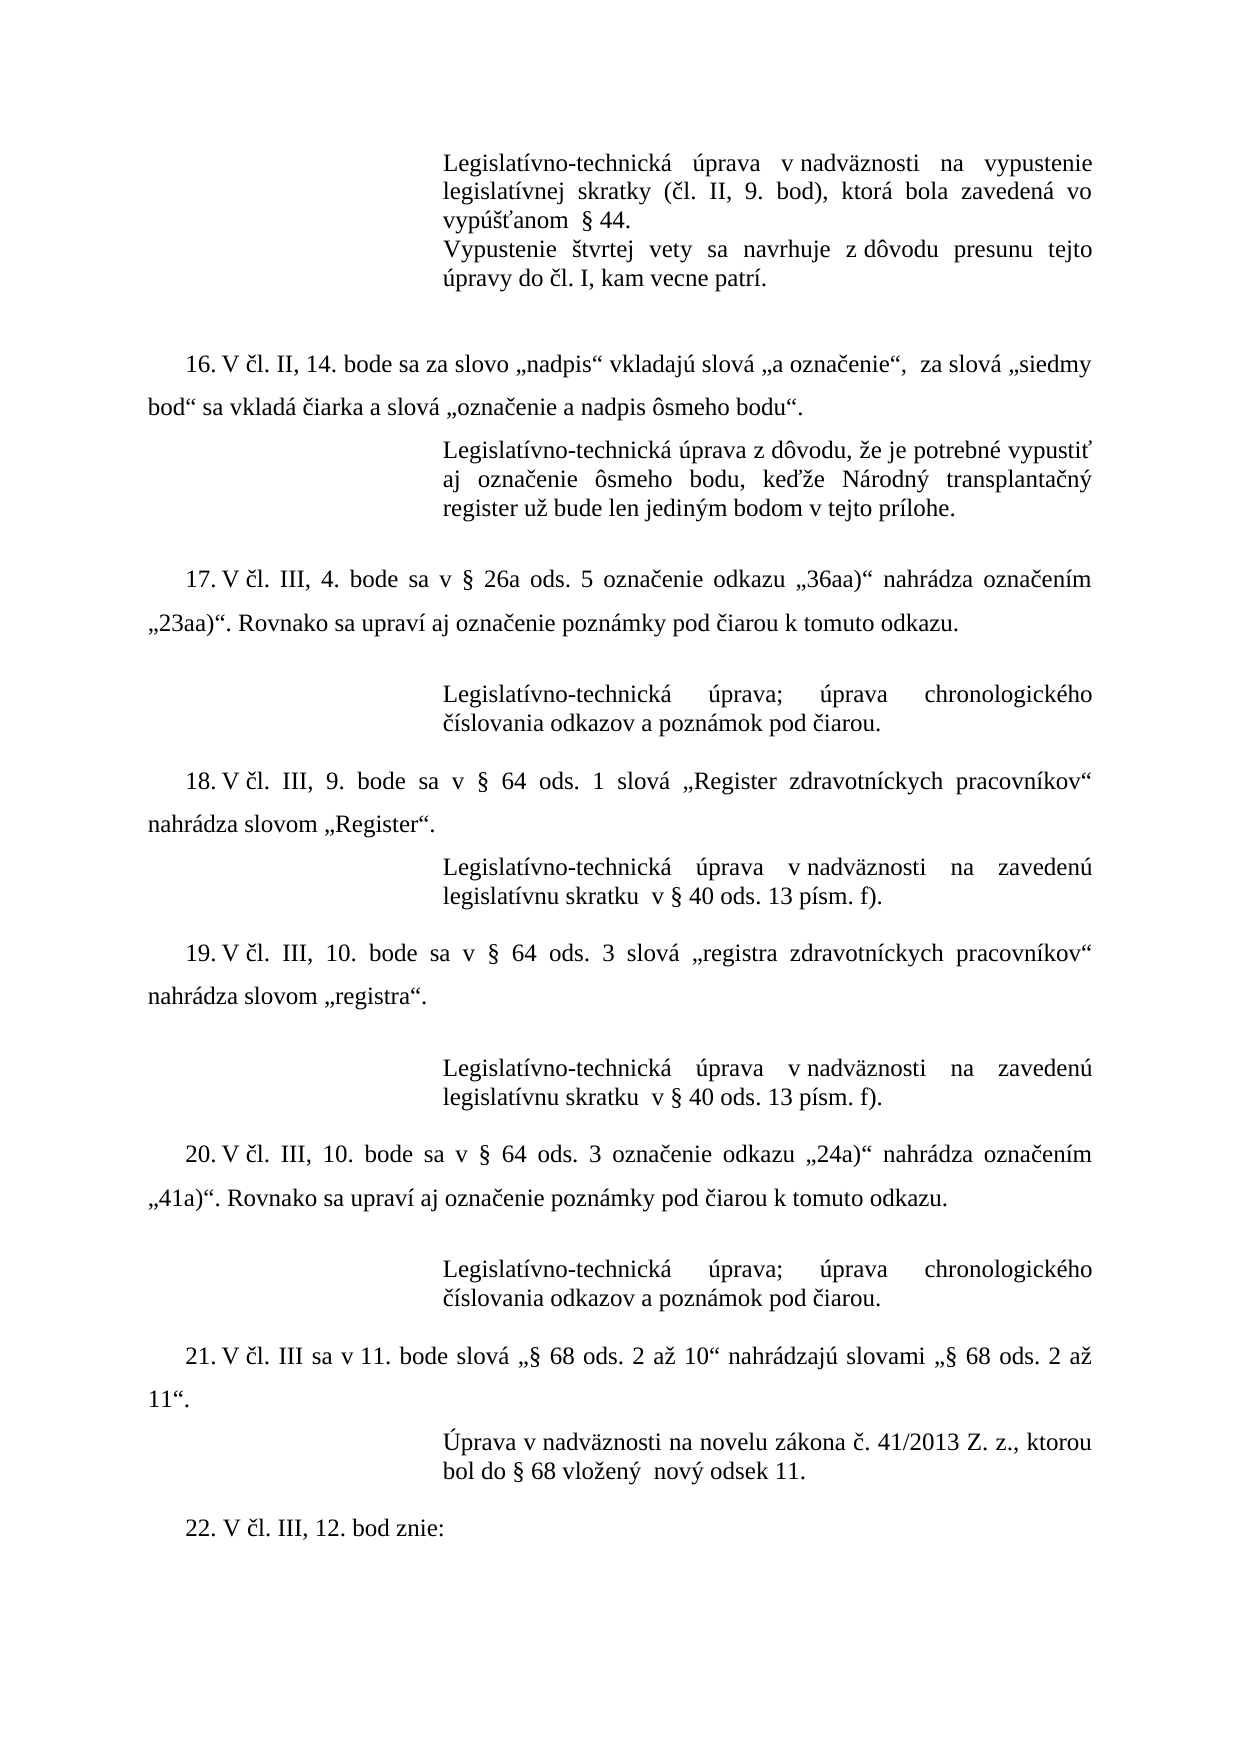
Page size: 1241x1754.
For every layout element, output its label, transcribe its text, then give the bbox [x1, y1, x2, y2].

list Legislatívno-technická úprava; úprava chronologického číslovania odkazov a poznámok pod čiarou. [443, 679, 1093, 737]
list V čl. III, 12. bod znie: [185, 1513, 1093, 1542]
list V čl. III, 10. bode sa v § 64 ods. 3 slová „registra zdravotníckych pracovníkov“ nahrádza slovom „registra“. [148, 938, 1093, 1010]
list V čl. III, 9. bode sa v § 64 ods. 1 slová „Register zdravotníckych pracovníkov“ nahrádza slovom „Register“. [148, 766, 1093, 838]
list Legislatívno-technická úprava z dôvodu, že je potrebné vypustiť aj označenie ôsmeho bodu, keďže Národný transplantačný register už bude len jediným bodom v tejto prílohe. [443, 435, 1093, 521]
list V čl. II, 14. bode sa za slovo „nadpis“ vkladajú slová „a označenie“, za slová „siedmy bod“ sa vkladá čiarka a slová „označenie a nadpis ôsmeho bodu“. [148, 349, 1093, 421]
list Legislatívno-technická úprava; úprava chronologického číslovania odkazov a poznámok pod čiarou. [443, 1254, 1093, 1312]
list V čl. III, 4. bode sa v § 26a ods. 5 označenie odkazu „36aa)“ nahrádza označením „23aa)“. Rovnako sa upraví aj označenie poznámky pod čiarou k tomuto odkazu. [148, 564, 1093, 636]
list Úprava v nadväznosti na novelu zákona č. 41/2013 Z. z., ktorou bol do § 68 vložený nový odsek 11. [443, 1427, 1093, 1484]
list V čl. III, 10. bode sa v § 64 ods. 3 označenie odkazu „24a)“ nahrádza označením „41a)“. Rovnako sa upraví aj označenie poznámky pod čiarou k tomuto odkazu. [148, 1139, 1093, 1211]
list Legislatívno-technická úprava v nadväznosti na zavedenú legislatívnu skratku v § 40 ods. 13 písm. f). [443, 852, 1093, 909]
text Vypustenie štvrtej vety sa navrhuje z dôvodu presunu tejto úpravy do čl. I, kam vecne patrí. [443, 234, 1093, 291]
list Legislatívno-technická úprava v nadväznosti na zavedenú legislatívnu skratku v § 40 ods. 13 písm. f). [443, 1053, 1093, 1111]
text Legislatívno-technická úprava v nadväznosti na vypustenie legislatívnej skratky (čl. II, 9. bod), ktorá bola zavedená vo vypúšťanom § 44. [443, 148, 1093, 234]
list V čl. III sa v 11. bode slová „§ 68 ods. 2 až 10“ nahrádzajú slovami „§ 68 ods. 2 až 11“. [148, 1341, 1093, 1413]
